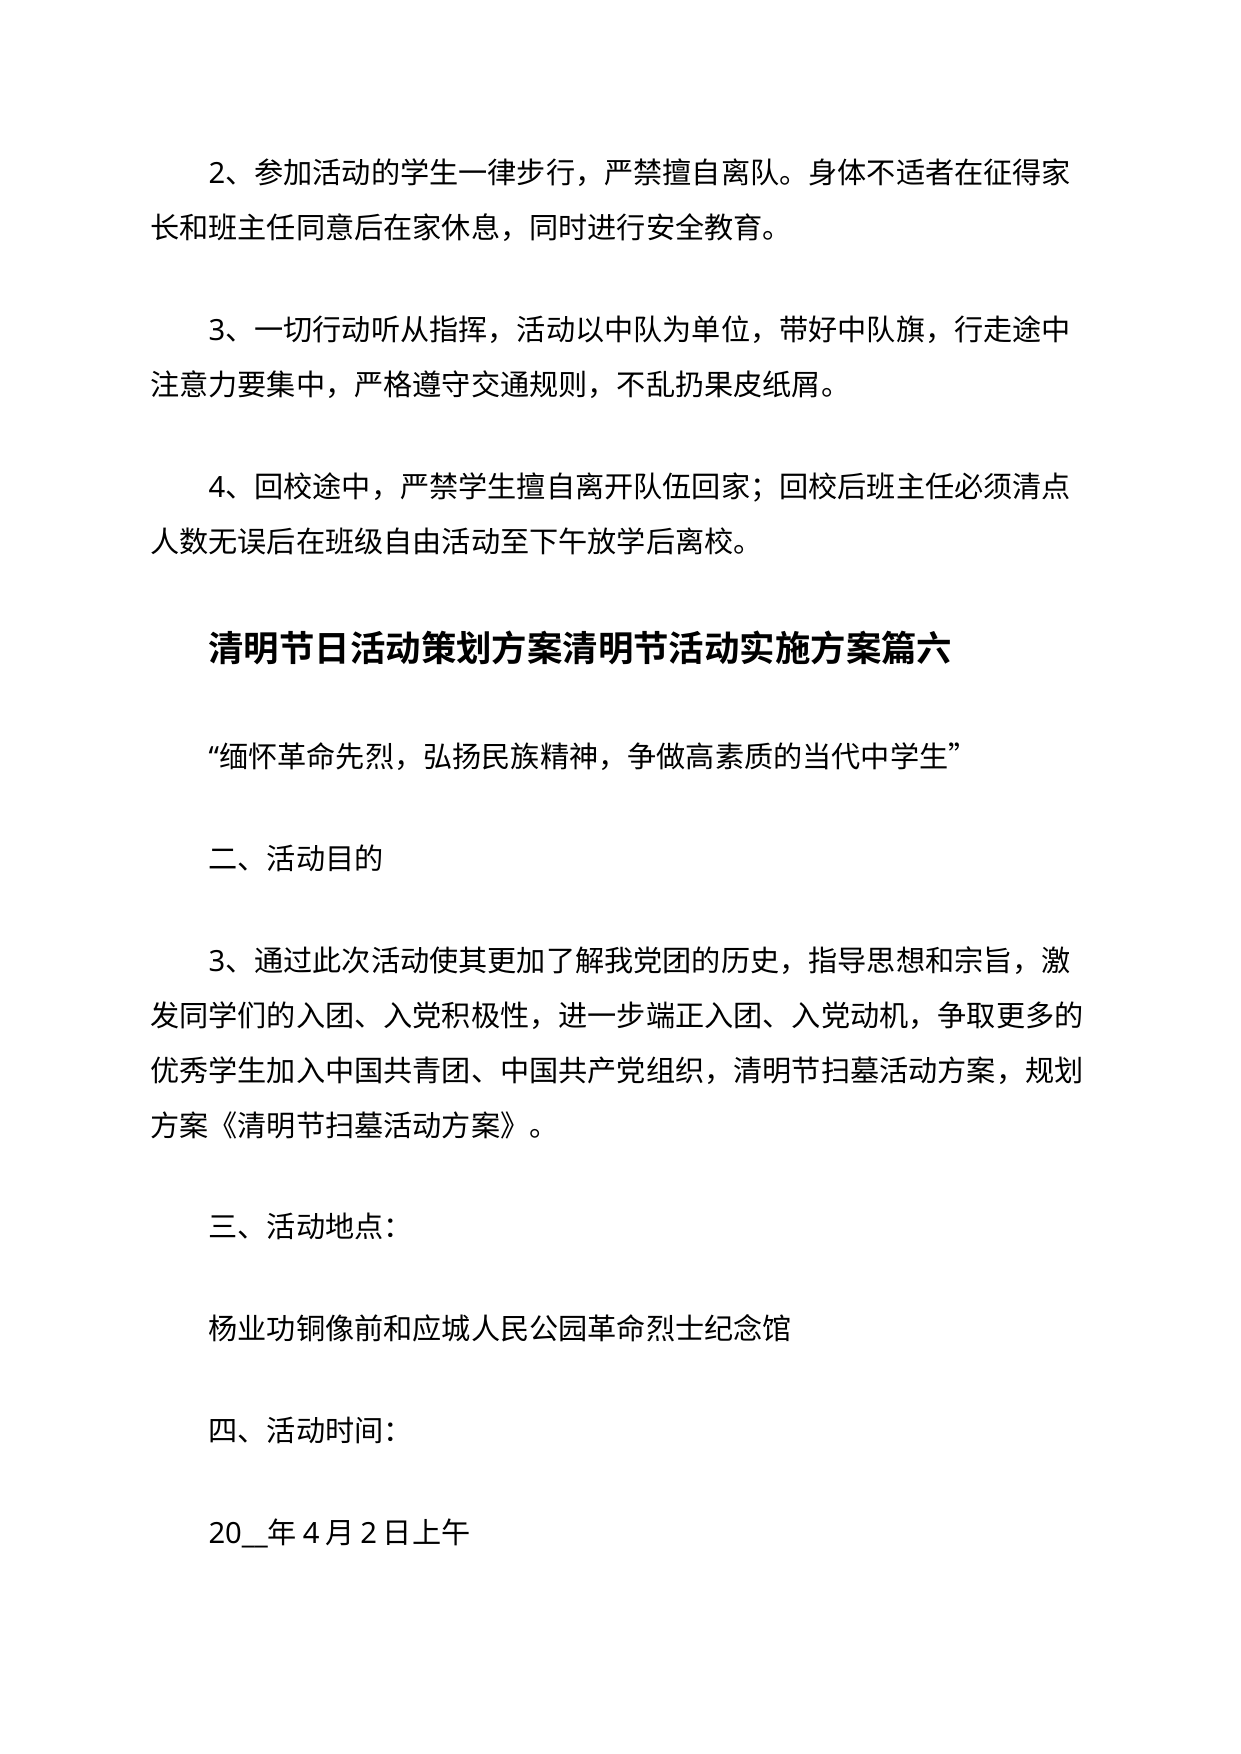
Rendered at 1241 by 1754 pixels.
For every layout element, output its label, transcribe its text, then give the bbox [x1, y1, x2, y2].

text 3、通过此次活动使其更加了解我党团的历史，指导思想和宗旨，激发同学们的入团、入党积极性，进一步端正入团、入党动机，争取更多的优秀学生加入中国共青团、中国共产党组织，清明节扫墓活动方案，规划方案《清明节扫墓活动方案》。 [150, 937, 1090, 1144]
text 2、参加活动的学生一律步行，严禁擅自离队。身体不适者在征得家长和班主任同意后在家休息，同时进行安全教育。 [150, 150, 1090, 247]
text 三、活动地点： [150, 1204, 1090, 1246]
text 清明节日活动策划方案清明节活动实施方案篇六 [150, 620, 1090, 672]
text 4、回校途中，严禁学生擅自离开队伍回家；回校后班主任必须清点人数无误后在班级自由活动至下午放学后离校。 [150, 463, 1090, 561]
text 杨业功铜像前和应城人民公园革命烈士纪念馆 [150, 1306, 1090, 1348]
text “缅怀革命先烈，弘扬民族精神，争做高素质的当代中学生” [150, 734, 1090, 776]
text 20__年4月2日上午 [150, 1509, 1090, 1552]
text 二、活动目的 [150, 836, 1090, 878]
text 3、一切行动听从指挥，活动以中队为单位，带好中队旗，行走途中注意力要集中，严格遵守交通规则，不乱扔果皮纸屑。 [150, 307, 1090, 404]
text 四、活动时间： [150, 1408, 1090, 1450]
